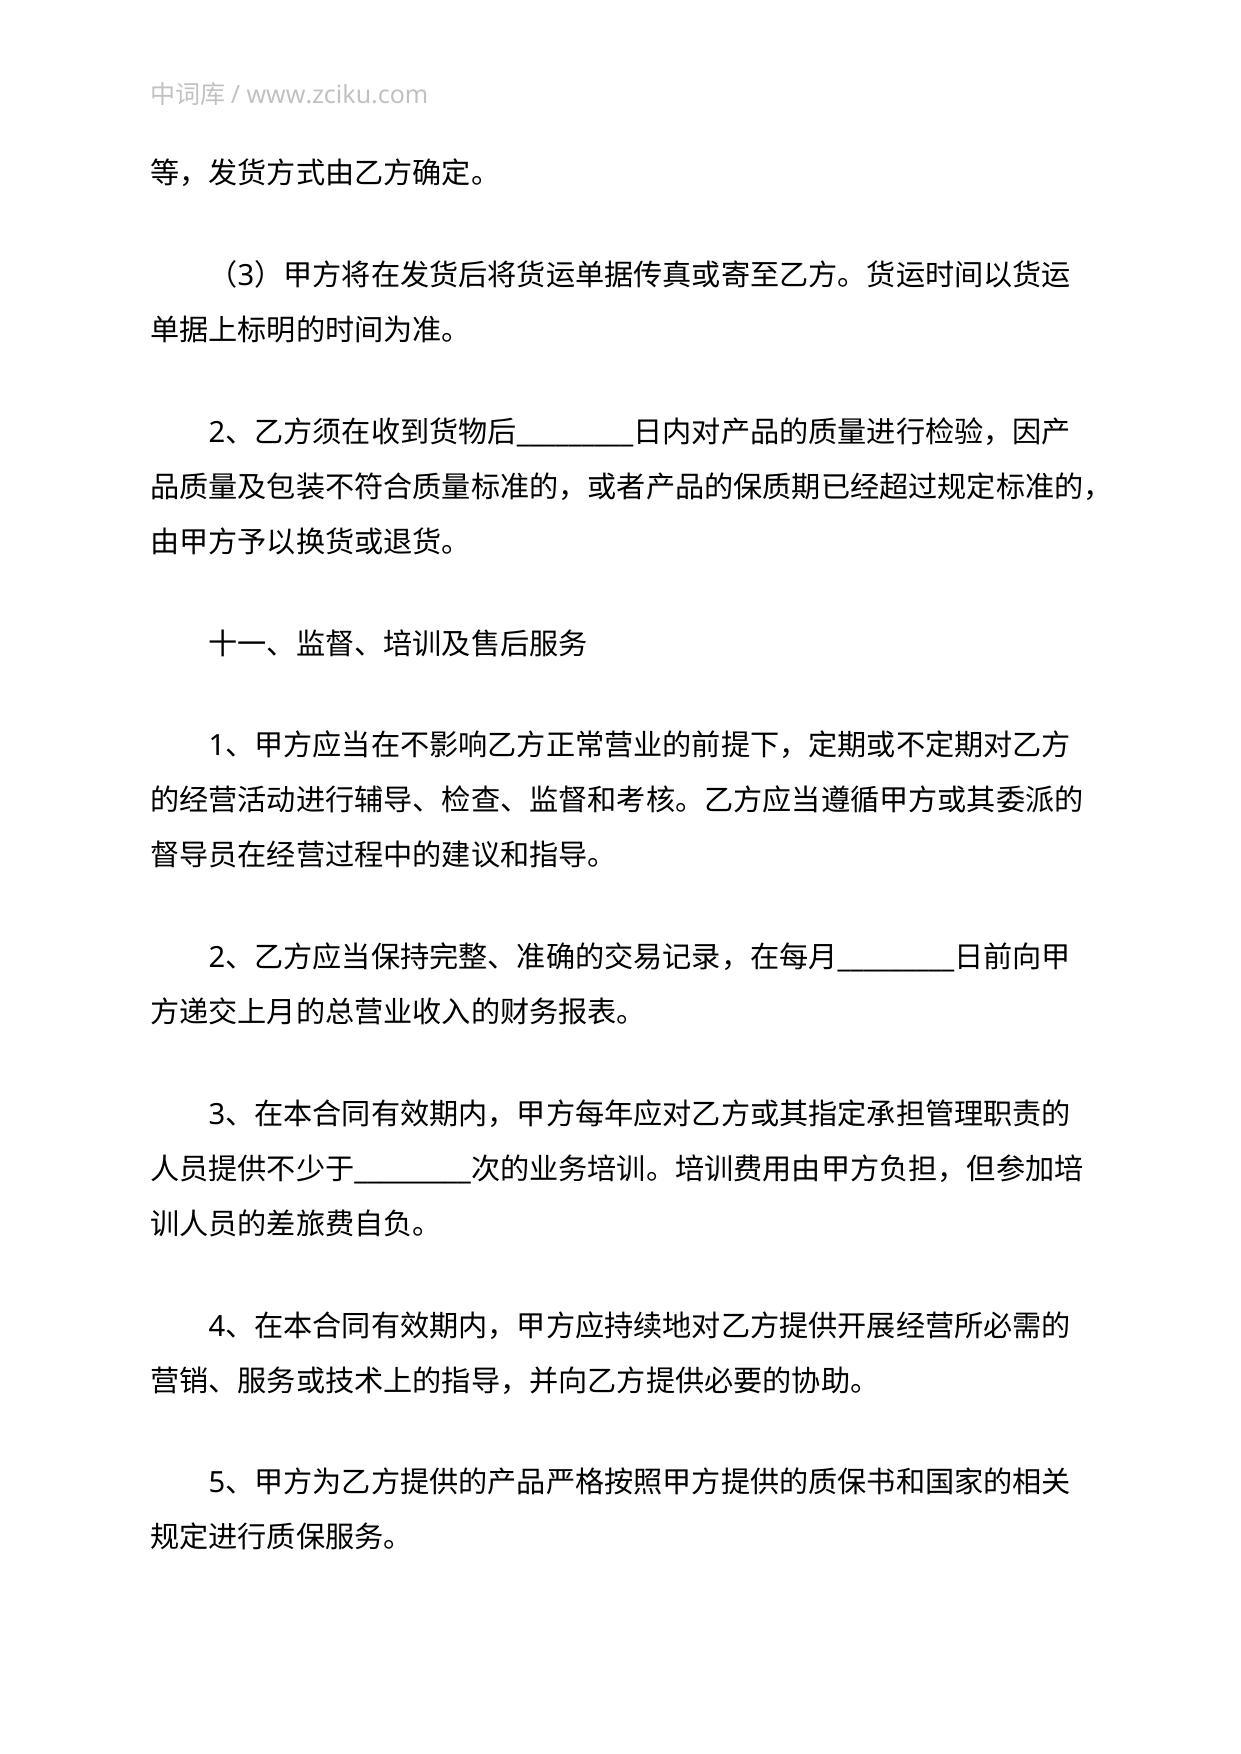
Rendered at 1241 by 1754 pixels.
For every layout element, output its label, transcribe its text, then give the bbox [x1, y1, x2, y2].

text 2、乙方须在收到货物后_________日内对产品的质量进行检验，因产品质量及包装不符合质量标准的，或者产品的保质期已经超过规定标准的，由甲方予以换货或退货。 [150, 408, 1090, 561]
text （3）甲方将在发货后将货运单据传真或寄至乙方。货运时间以货运单据上标明的时间为准。 [150, 252, 1090, 349]
text 十一、监督、培训及售后服务 [150, 620, 1090, 662]
text 2、乙方应当保持完整、准确的交易记录，在每月_________日前向甲方递交上月的总营业收入的财务报表。 [150, 934, 1090, 1031]
text 5、甲方为乙方提供的产品严格按照甲方提供的质保书和国家的相关规定进行质保服务。 [150, 1459, 1090, 1556]
text 3、在本合同有效期内，甲方每年应对乙方或其指定承担管理职责的人员提供不少于_________次的业务培训。培训费用由甲方负担，但参加培训人员的差旅费自负。 [150, 1090, 1090, 1243]
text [150, 150, 1090, 192]
text 1、甲方应当在不影响乙方正常营业的前提下，定期或不定期对乙方的经营活动进行辅导、检查、监督和考核。乙方应当遵循甲方或其委派的督导员在经营过程中的建议和指导。 [150, 722, 1090, 874]
text 4、在本合同有效期内，甲方应持续地对乙方提供开展经营所必需的营销、服务或技术上的指导，并向乙方提供必要的协助。 [150, 1302, 1090, 1399]
